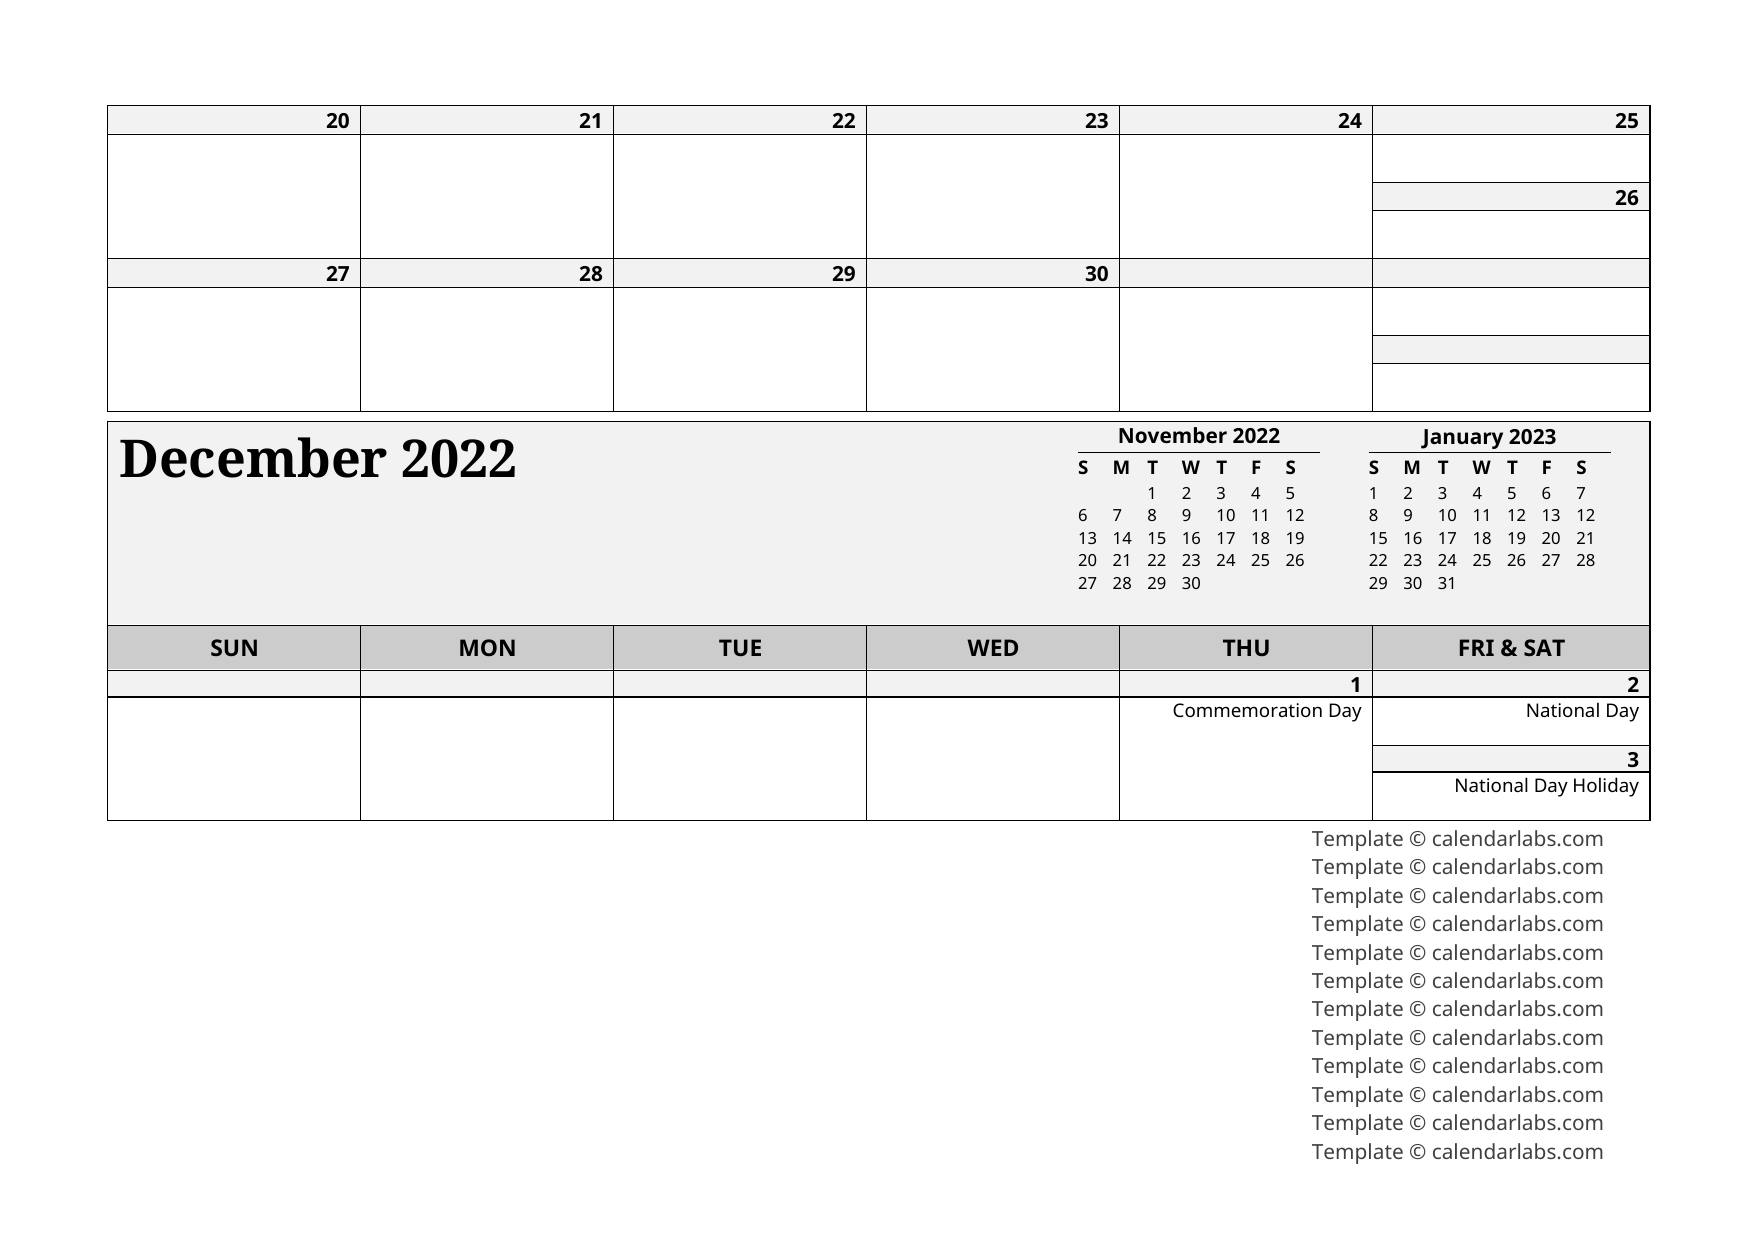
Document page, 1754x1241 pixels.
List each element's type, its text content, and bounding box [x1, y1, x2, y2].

table_cell 28 [361, 259, 613, 287]
table_cell 27 [108, 259, 360, 287]
table_cell SUN [108, 626, 360, 669]
table_cell 23 [867, 106, 1119, 133]
table_cell [614, 698, 866, 819]
table_cell 24 [1120, 106, 1372, 133]
table_cell THU [1120, 626, 1372, 669]
table_cell [867, 135, 1119, 258]
table_header [1331, 422, 1622, 624]
table_cell [1373, 773, 1649, 819]
table_cell [1120, 259, 1372, 287]
table_cell 30 [867, 259, 1119, 287]
table_cell [108, 288, 360, 411]
table_header December 2022 [108, 422, 1022, 624]
table_cell FRI & SAT [1373, 626, 1649, 669]
table_cell WED [867, 626, 1119, 669]
table_cell [108, 135, 360, 258]
table_cell [867, 671, 1119, 696]
table_cell [1120, 698, 1372, 819]
table_cell [108, 671, 360, 696]
table_cell 25 [1373, 106, 1649, 133]
table_cell [108, 698, 360, 819]
table_cell [614, 135, 866, 258]
table_cell [1373, 746, 1649, 771]
table_cell [1373, 135, 1649, 182]
table_cell [1120, 288, 1372, 411]
table_cell MON [361, 626, 613, 669]
table_cell [1120, 671, 1372, 696]
table_cell [867, 288, 1119, 411]
table_cell [1373, 671, 1649, 696]
table_cell [361, 671, 613, 696]
table_cell [1373, 211, 1649, 258]
table_cell 26 [1373, 183, 1649, 210]
table_cell [1373, 336, 1649, 363]
table_cell [361, 135, 613, 258]
table_cell [867, 698, 1119, 819]
table_cell [614, 288, 866, 411]
table_cell [361, 698, 613, 819]
table_cell [1373, 698, 1649, 744]
table_cell [614, 671, 866, 696]
table_cell [1373, 288, 1649, 335]
table_cell [361, 288, 613, 411]
table_cell TUE [614, 626, 866, 669]
table_header [1022, 422, 1331, 624]
table_cell 21 [361, 106, 613, 133]
table_cell 20 [108, 106, 360, 133]
table_header [1622, 422, 1649, 624]
table_cell [1120, 135, 1372, 258]
table_cell [1373, 364, 1649, 411]
table_cell [1373, 259, 1649, 287]
table_cell 29 [614, 259, 866, 287]
table_cell 22 [614, 106, 866, 133]
